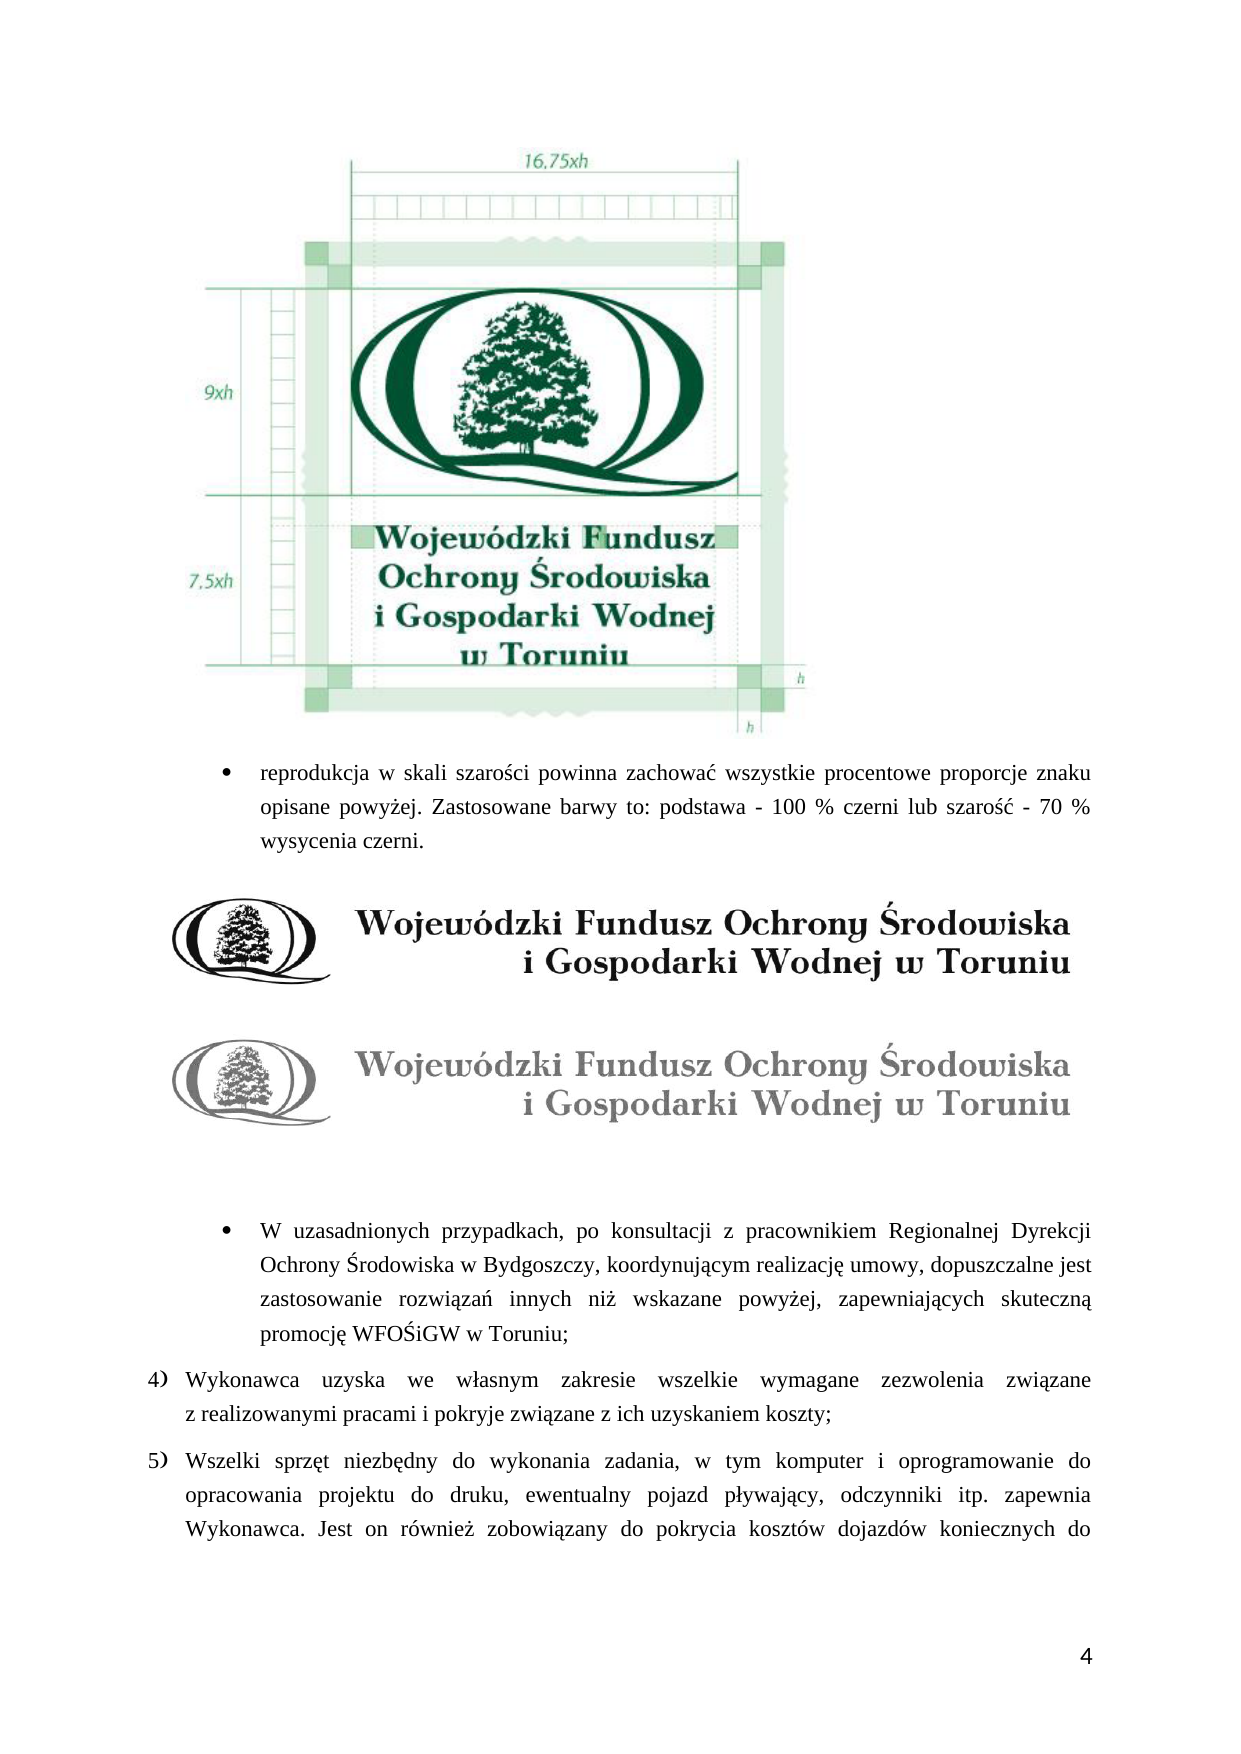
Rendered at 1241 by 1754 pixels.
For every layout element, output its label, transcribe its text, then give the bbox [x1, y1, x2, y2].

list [148, 1447, 1092, 1542]
list W uzasadnionych przypadkach, po konsultacji z pracownikiem Regionalnej Dyrekcji Ochrony Środowiska w Bydgoszczy, koordynującym realizację umowy, dopuszczalne jest zastosowanie rozwiązań innych niż wskazane powyżej, zapewniających skuteczną promocję WFOŚiGW w Toruniu; [223, 1217, 1092, 1346]
list reprodukcja w skali szarości powinna zachować wszystkie procentowe proporcje znaku opisane powyżej. Zastosowane barwy to: podstawa - 100 % czerni lub szarość - 70 % wysycenia czerni. [223, 759, 1092, 854]
list Wykonawca uzyska we własnym zakresie wszelkie wymagane zezwolenia związane z realizowanymi pracami i pokryje związane z ich uzyskaniem koszty; [148, 1366, 1092, 1427]
